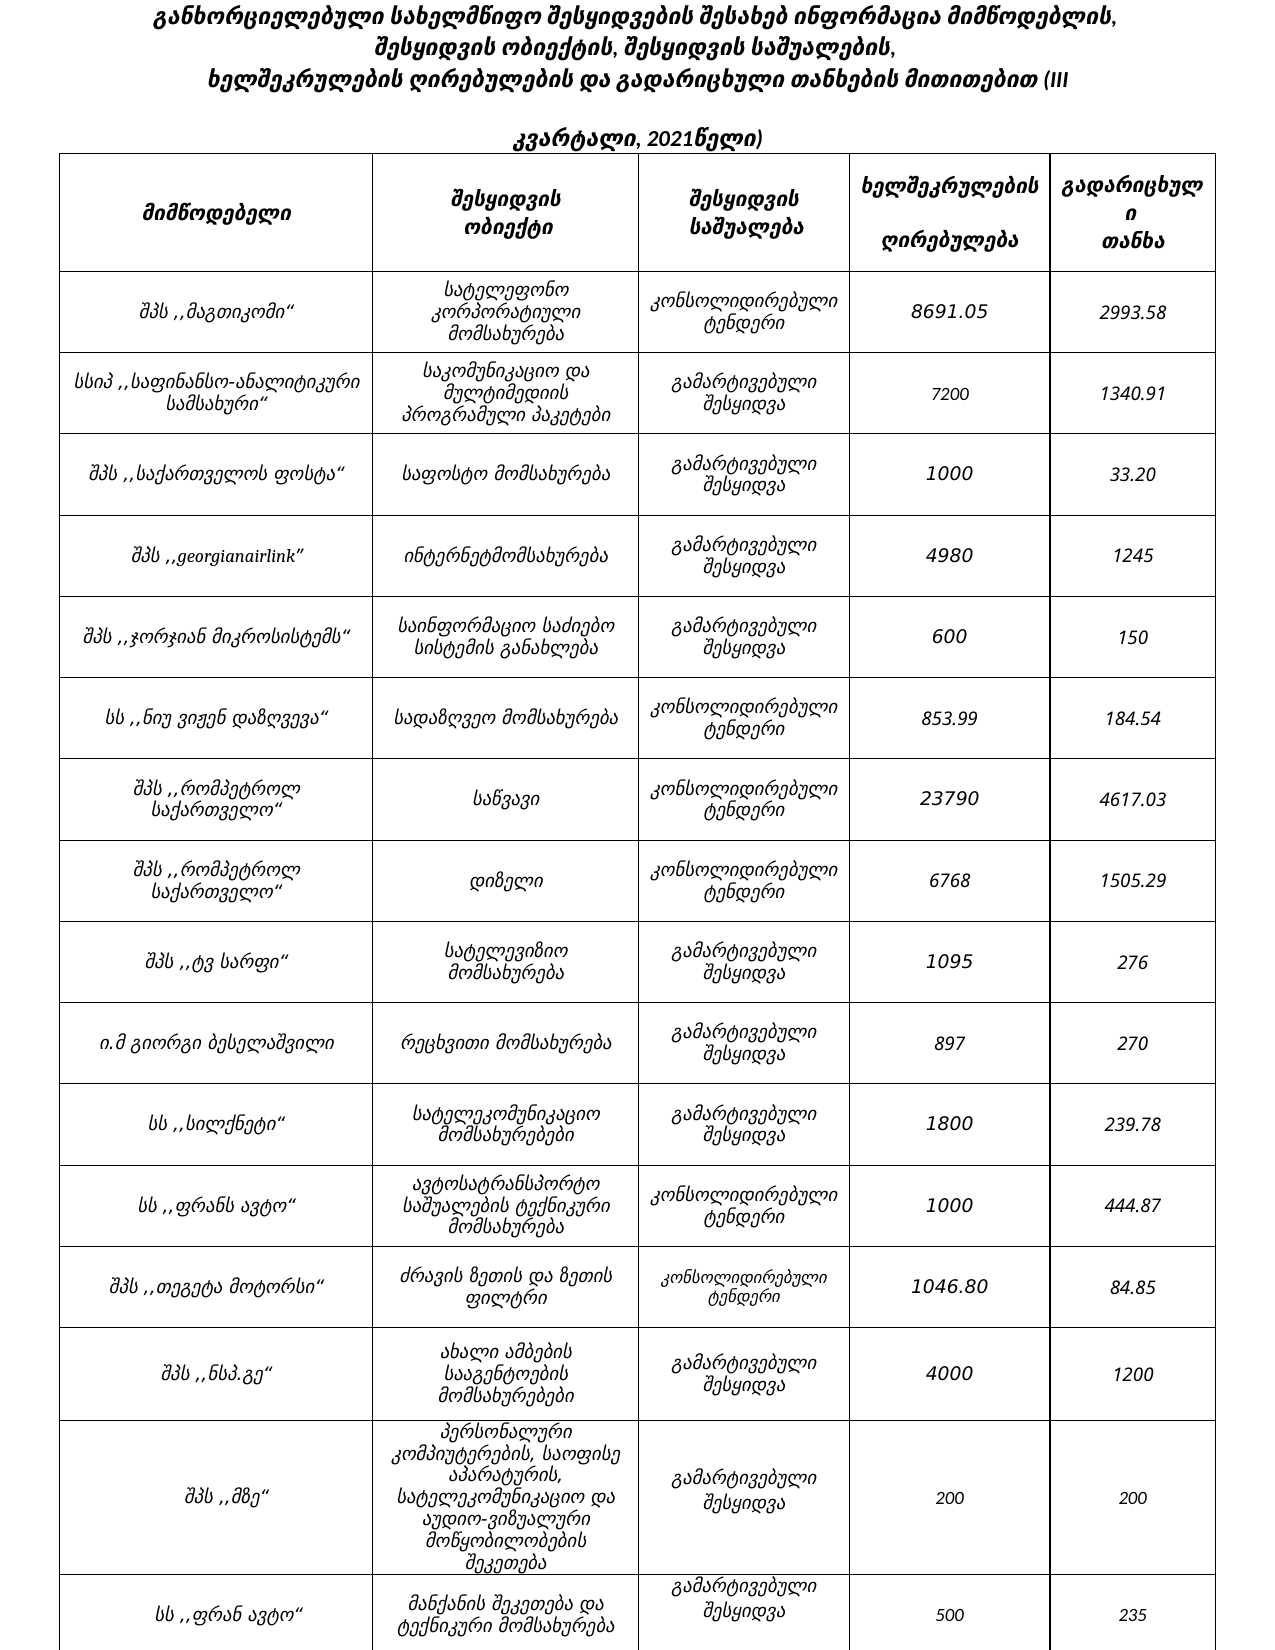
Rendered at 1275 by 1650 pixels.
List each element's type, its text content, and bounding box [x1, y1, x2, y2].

table_cell ავტოსატრანსპორტო საშუალების ტექნიკური მომსახურება [373, 1166, 638, 1246]
table_cell პერსონალური კომპიუტერების, საოფისე აპარატურის, სატელეკომუნიკაციო და აუდიო-ვიზუალური მოწყობილობების შეკეთება [373, 1421, 638, 1574]
table_cell 1000 [850, 434, 1049, 514]
table_cell 500 [850, 1575, 1049, 1650]
table_cell შპს ,,მზე“ [60, 1421, 372, 1574]
table_cell კონსოლიდირებული ტენდერი [639, 678, 849, 758]
table_cell 4617.03 [1051, 759, 1215, 839]
table_cell შპს ,,მაგთიკომი“ [60, 272, 372, 352]
table_cell შპს ,,ტვ სარფი“ [60, 922, 372, 1002]
table_cell კონსოლიდირებული ტენდერი [639, 759, 849, 839]
table_cell 200 [850, 1421, 1049, 1574]
table_cell 2993.58 [1051, 272, 1215, 352]
table_cell სს ,,ნიუ ვიჟენ დაზღვევა“ [60, 678, 372, 758]
table_cell 7200 [850, 353, 1049, 433]
table_cell ახალი ამბების სააგენტოების მომსახურებები [373, 1328, 638, 1420]
table_cell გამარტივებული შესყიდვა [639, 1421, 849, 1574]
table_cell სატელევიზიო მომსახურება [373, 922, 638, 1002]
table_cell ძრავის ზეთის და ზეთის ფილტრი [373, 1247, 638, 1327]
table_cell 1800 [850, 1084, 1049, 1164]
table_cell შპს ,,ნსპ.გე“ [60, 1328, 372, 1420]
table_cell 235 [1051, 1575, 1215, 1650]
table_cell 853.99 [850, 678, 1049, 758]
table_cell გამარტივებული შესყიდვა [639, 597, 849, 677]
table_cell 239.78 [1051, 1084, 1215, 1164]
table_cell გამარტივებული შესყიდვა [639, 516, 849, 596]
table_cell ხელშეკრულების ღირებულება [850, 154, 1049, 271]
table_cell დიზელი [373, 841, 638, 921]
table_cell შესყიდვის საშუალება [639, 154, 849, 271]
table_cell გამარტივებული შესყიდვა [639, 1084, 849, 1164]
table_cell გამარტივებული შესყიდვა [639, 1328, 849, 1420]
table_cell გამარტივებული შესყიდვა [639, 434, 849, 514]
table_cell სატელეკომუნიკაციო მომსახურებები [373, 1084, 638, 1164]
table_header განხორციელებული სახელმწიფო შესყიდვების შესახებ ინფორმაცია მიმწოდებლის, შესყიდვის ობიექტის, შესყიდვის საშუალების, ხელშეკრულების ღირებულების და გადარიცხული თანხების მითითებით (III კვარტალი, 2021წელი) [60, 0, 1215, 153]
table_cell სს ,,ფრან ავტო“ [60, 1575, 372, 1650]
table_cell 4000 [850, 1328, 1049, 1420]
table_cell გადარიცხული თანხა [1051, 154, 1215, 271]
table_cell საფოსტო მომსახურება [373, 434, 638, 514]
table_cell 1046.80 [850, 1247, 1049, 1327]
table_cell საინფორმაციო საძიებო სისტემის განახლება [373, 597, 638, 677]
table_cell შპს ,,ჯორჯიან მიკროსისტემს“ [60, 597, 372, 677]
table_cell 23790 [850, 759, 1049, 839]
table_cell 200 [1051, 1421, 1215, 1574]
table_cell 8691.05 [850, 272, 1049, 352]
table_cell გამარტივებული შესყიდვა [639, 353, 849, 433]
table_cell 1000 [850, 1166, 1049, 1246]
table_cell შპს ,,თეგეტა მოტორსი“ [60, 1247, 372, 1327]
table_cell რეცხვითი მომსახურება [373, 1003, 638, 1083]
table_cell სს ,,სილქნეტი“ [60, 1084, 372, 1164]
table_cell 897 [850, 1003, 1049, 1083]
table_cell სატელეფონო კორპორატიული მომსახურება [373, 272, 638, 352]
table_cell 150 [1051, 597, 1215, 677]
table_cell კონსოლიდირებული ტენდერი [639, 841, 849, 921]
table_cell შპს ,,რომპეტროლ საქართველო“ [60, 759, 372, 839]
table_cell შპს ,,georgianairlink” [60, 516, 372, 596]
table_cell მანქანის შეკეთება და ტექნიკური მომსახურება [373, 1575, 638, 1650]
table_cell 4980 [850, 516, 1049, 596]
table_cell 1340.91 [1051, 353, 1215, 433]
table_cell სს ,,ფრანს ავტო“ [60, 1166, 372, 1246]
table_cell კონსოლიდირებული ტენდერი [639, 1166, 849, 1246]
table_cell 444.87 [1051, 1166, 1215, 1246]
table_cell 270 [1051, 1003, 1215, 1083]
table_cell სადაზღვეო მომსახურება [373, 678, 638, 758]
table_cell 1505.29 [1051, 841, 1215, 921]
table_cell 6768 [850, 841, 1049, 921]
table_cell შპს ,,რომპეტროლ საქართველო“ [60, 841, 372, 921]
table_cell გამარტივებული შესყიდვა [639, 1003, 849, 1083]
table_cell გამარტივებული შესყიდვა [639, 922, 849, 1002]
table_cell შესყიდვის ობიექტი [373, 154, 638, 271]
table_cell გამარტივებული შესყიდვა [639, 1575, 849, 1650]
table_cell შპს ,,საქართველოს ფოსტა“ [60, 434, 372, 514]
table_cell ინტერნეტმომსახურება [373, 516, 638, 596]
table_cell 600 [850, 597, 1049, 677]
table_cell საწვავი [373, 759, 638, 839]
table_cell 184.54 [1051, 678, 1215, 758]
table_cell საკომუნიკაციო და მულტიმედიის პროგრამული პაკეტები [373, 353, 638, 433]
table_cell 276 [1051, 922, 1215, 1002]
table_cell კონსოლიდირებული ტენდერი [639, 272, 849, 352]
table_cell 1200 [1051, 1328, 1215, 1420]
table_cell ი.მ გიორგი ბესელაშვილი [60, 1003, 372, 1083]
table_cell 1095 [850, 922, 1049, 1002]
table_cell კონსოლიდირებული ტენდერი [639, 1247, 849, 1327]
table_cell სსიპ ,,საფინანსო-ანალიტიკური სამსახური“ [60, 353, 372, 433]
table_cell მიმწოდებელი [60, 154, 372, 271]
table_cell 84.85 [1051, 1247, 1215, 1327]
table_cell 1245 [1051, 516, 1215, 596]
table_cell 33.20 [1051, 434, 1215, 514]
